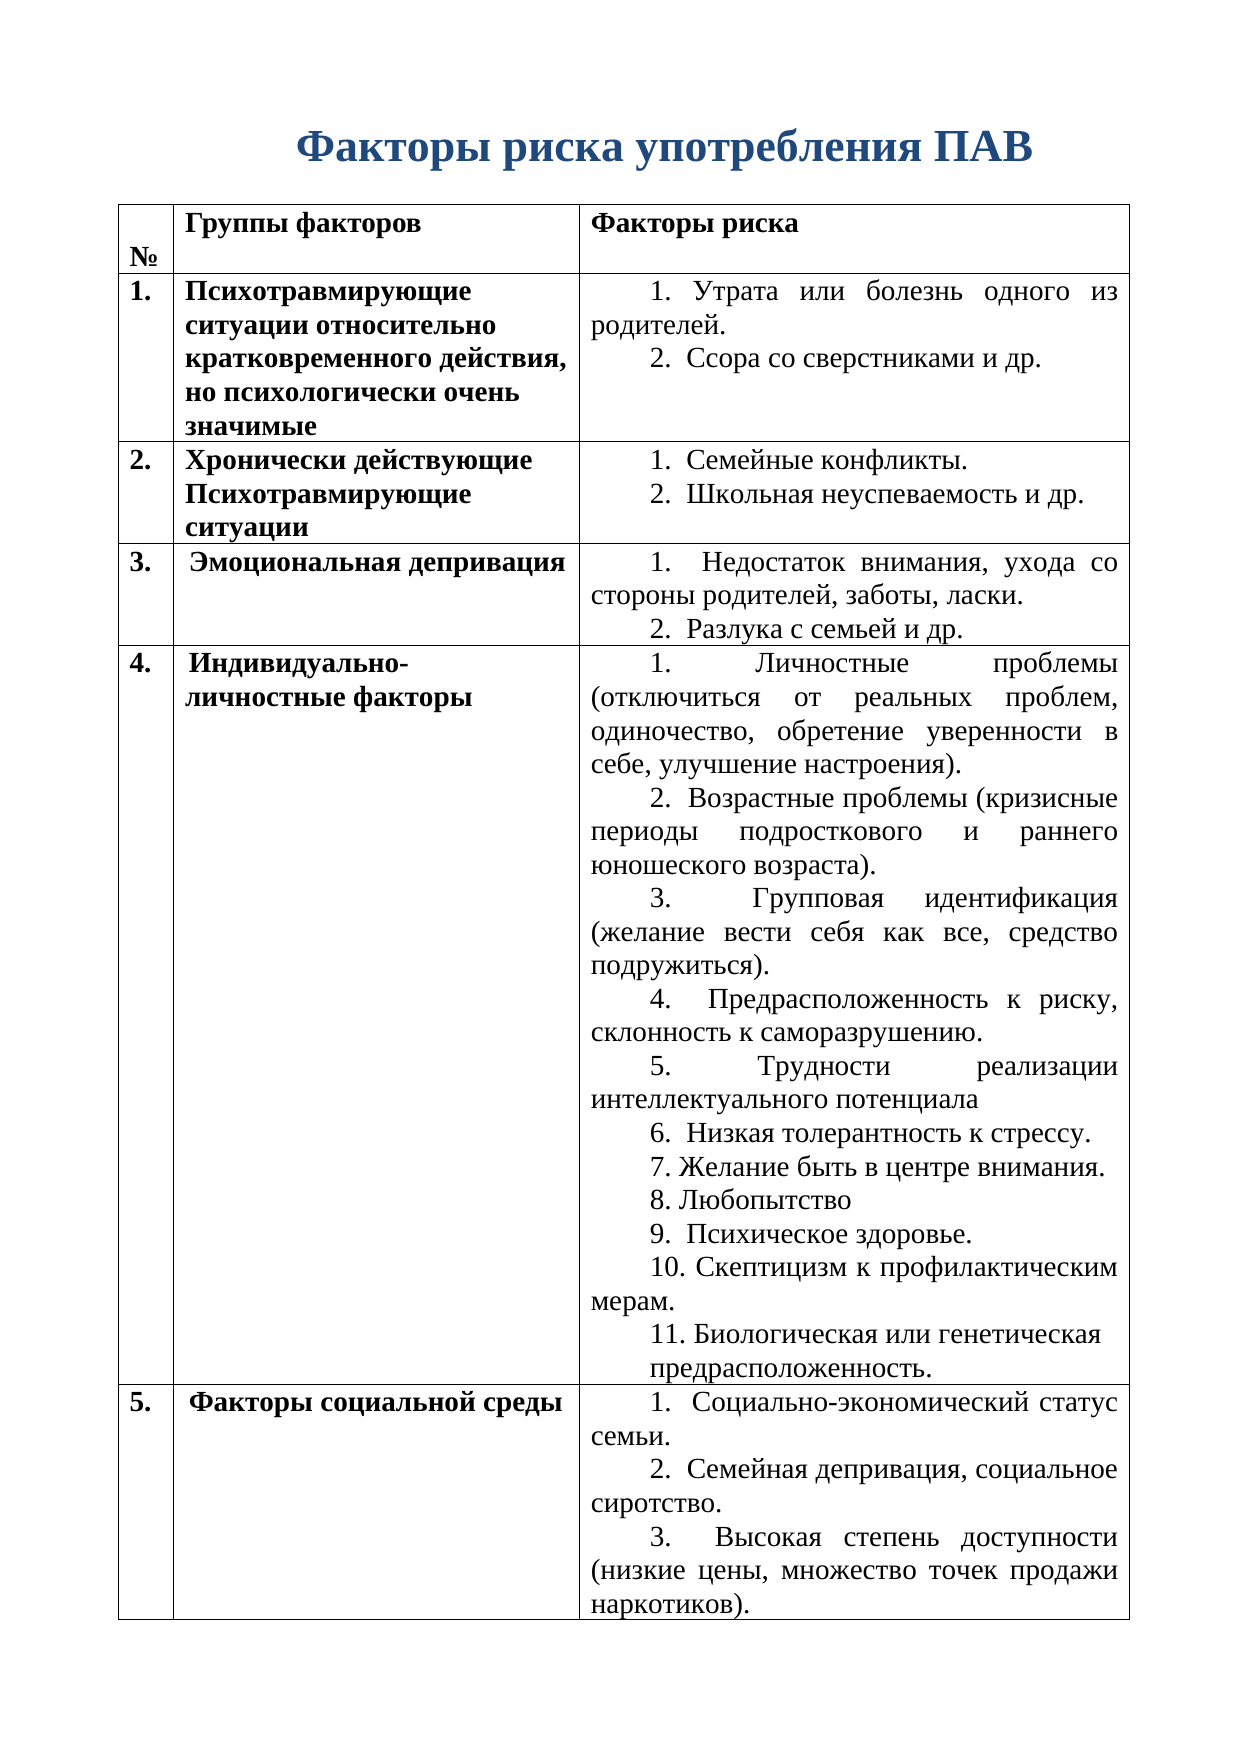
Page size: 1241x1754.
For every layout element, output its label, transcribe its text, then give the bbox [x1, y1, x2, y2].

table_header Факторы риска [580, 205, 1129, 272]
table_cell 2. [119, 442, 173, 543]
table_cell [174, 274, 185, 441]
table_cell Индивидуально-личностные факторы [174, 646, 579, 1383]
table_header № [119, 205, 173, 272]
table_header Группы факторов [174, 205, 579, 272]
table_cell Эмоциональная депривация [174, 544, 579, 644]
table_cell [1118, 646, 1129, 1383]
table_cell 3. [119, 544, 173, 644]
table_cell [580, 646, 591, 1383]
table_cell 1. [119, 274, 173, 441]
table_cell 5. [119, 1385, 173, 1619]
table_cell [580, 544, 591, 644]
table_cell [174, 1385, 579, 1619]
text Факторы риска употребления ПАВ [177, 118, 1152, 171]
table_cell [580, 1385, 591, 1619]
table_cell 1. Семейные конфликты. 2. Школьная неуспеваемость и др. [580, 442, 1129, 543]
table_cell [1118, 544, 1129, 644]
table_cell 1. Утрата или болезнь одного из родителей. 2. Ссора со сверстниками и др. [580, 274, 1129, 441]
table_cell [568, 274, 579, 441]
table_cell 4. [119, 646, 173, 1383]
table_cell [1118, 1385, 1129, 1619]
